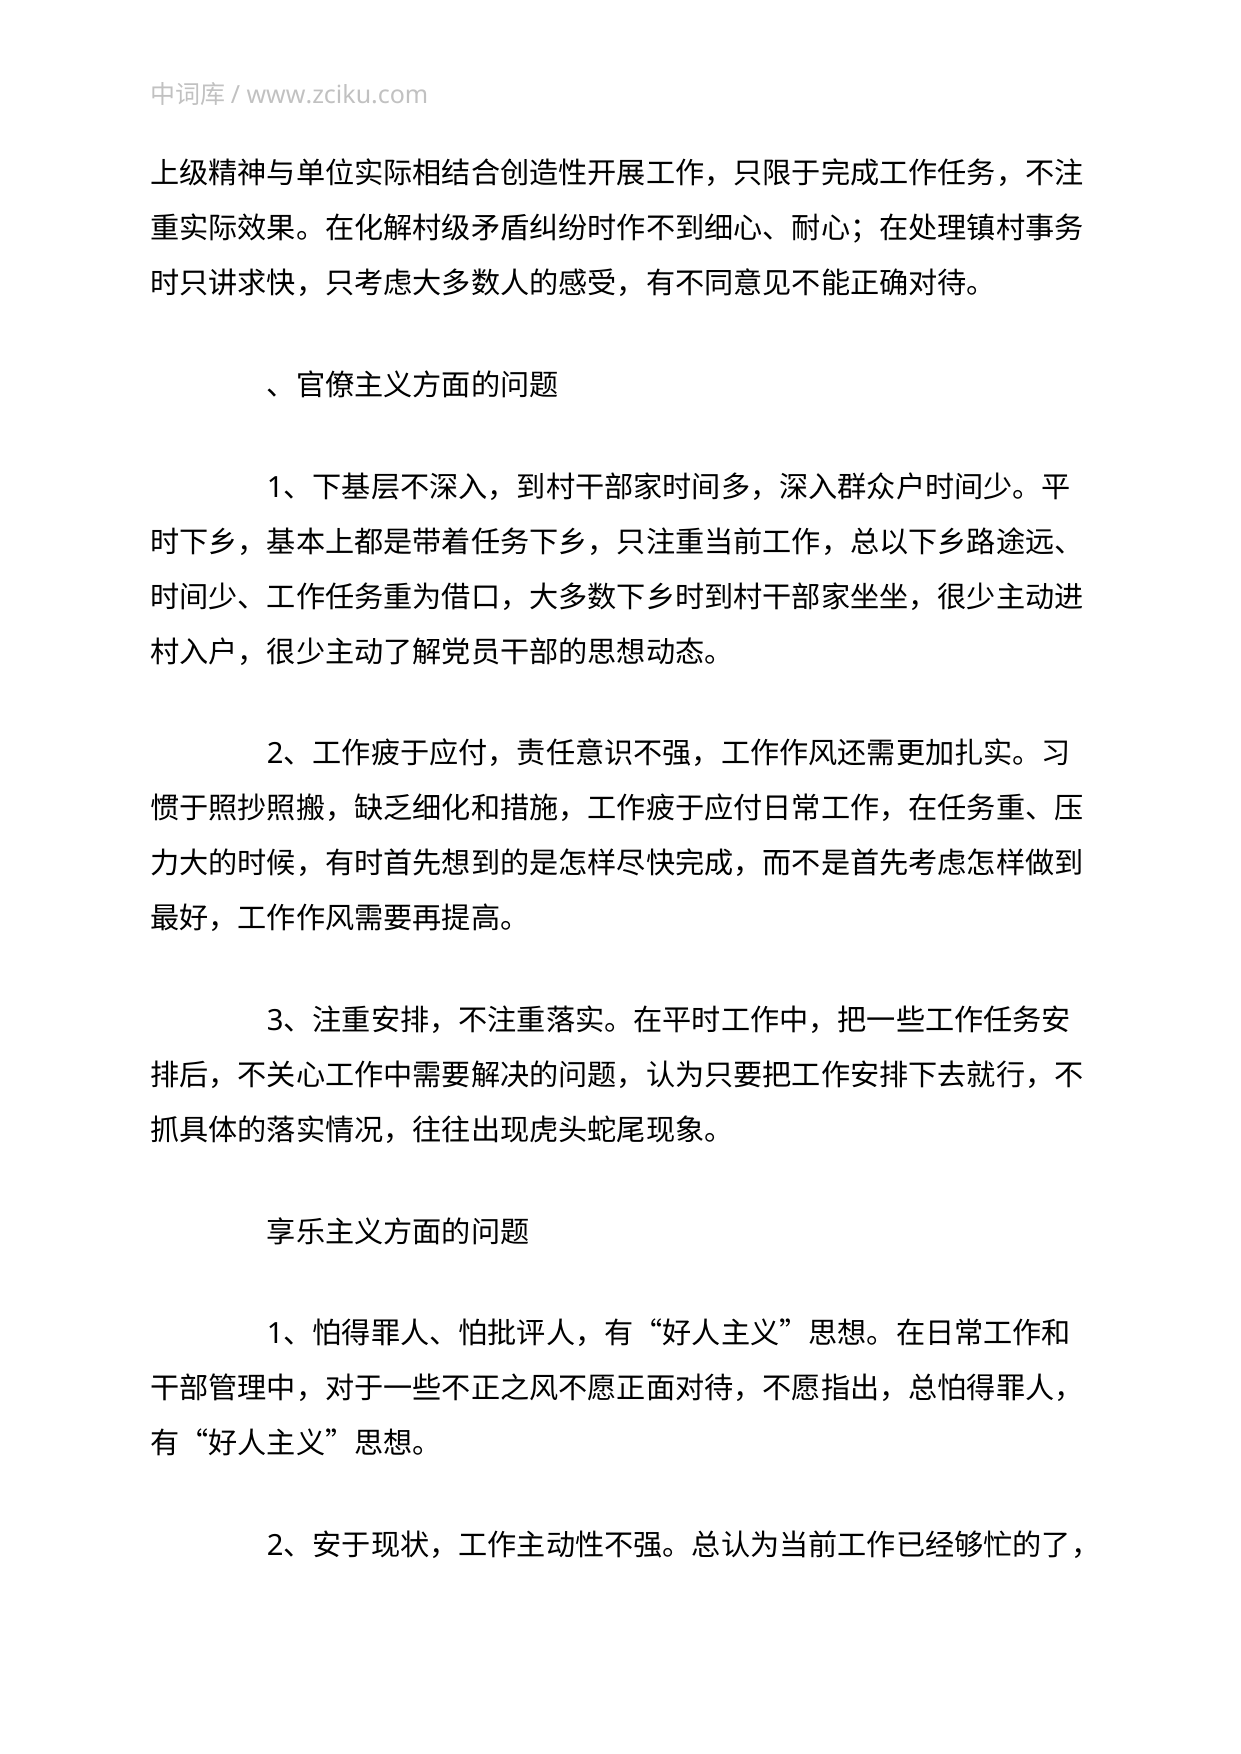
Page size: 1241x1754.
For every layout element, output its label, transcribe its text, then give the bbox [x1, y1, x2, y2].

text 享乐主义方面的问题 [150, 1208, 1090, 1250]
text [150, 150, 1090, 302]
text 3、注重安排，不注重落实。在平时工作中，把一些工作任务安排后，不关心工作中需要解决的问题，认为只要把工作安排下去就行，不抓具体的落实情况，往往出现虎头蛇尾现象。 [150, 996, 1090, 1149]
text 、官僚主义方面的问题 [150, 362, 1090, 404]
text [150, 1522, 1090, 1564]
text 1、怕得罪人、怕批评人，有“好人主义”思想。在日常工作和干部管理中，对于一些不正之风不愿正面对待，不愿指出，总怕得罪人，有“好人主义”思想。 [150, 1310, 1090, 1462]
text 2、工作疲于应付，责任意识不强，工作作风还需更加扎实。习惯于照抄照搬，缺乏细化和措施，工作疲于应付日常工作，在任务重、压力大的时候，有时首先想到的是怎样尽快完成，而不是首先考虑怎样做到最好，工作作风需要再提高。 [150, 730, 1090, 937]
text 1、下基层不深入，到村干部家时间多，深入群众户时间少。平时下乡，基本上都是带着任务下乡，只注重当前工作，总以下乡路途远、时间少、工作任务重为借口，大多数下乡时到村干部家坐坐，很少主动进村入户，很少主动了解党员干部的思想动态。 [150, 463, 1090, 670]
